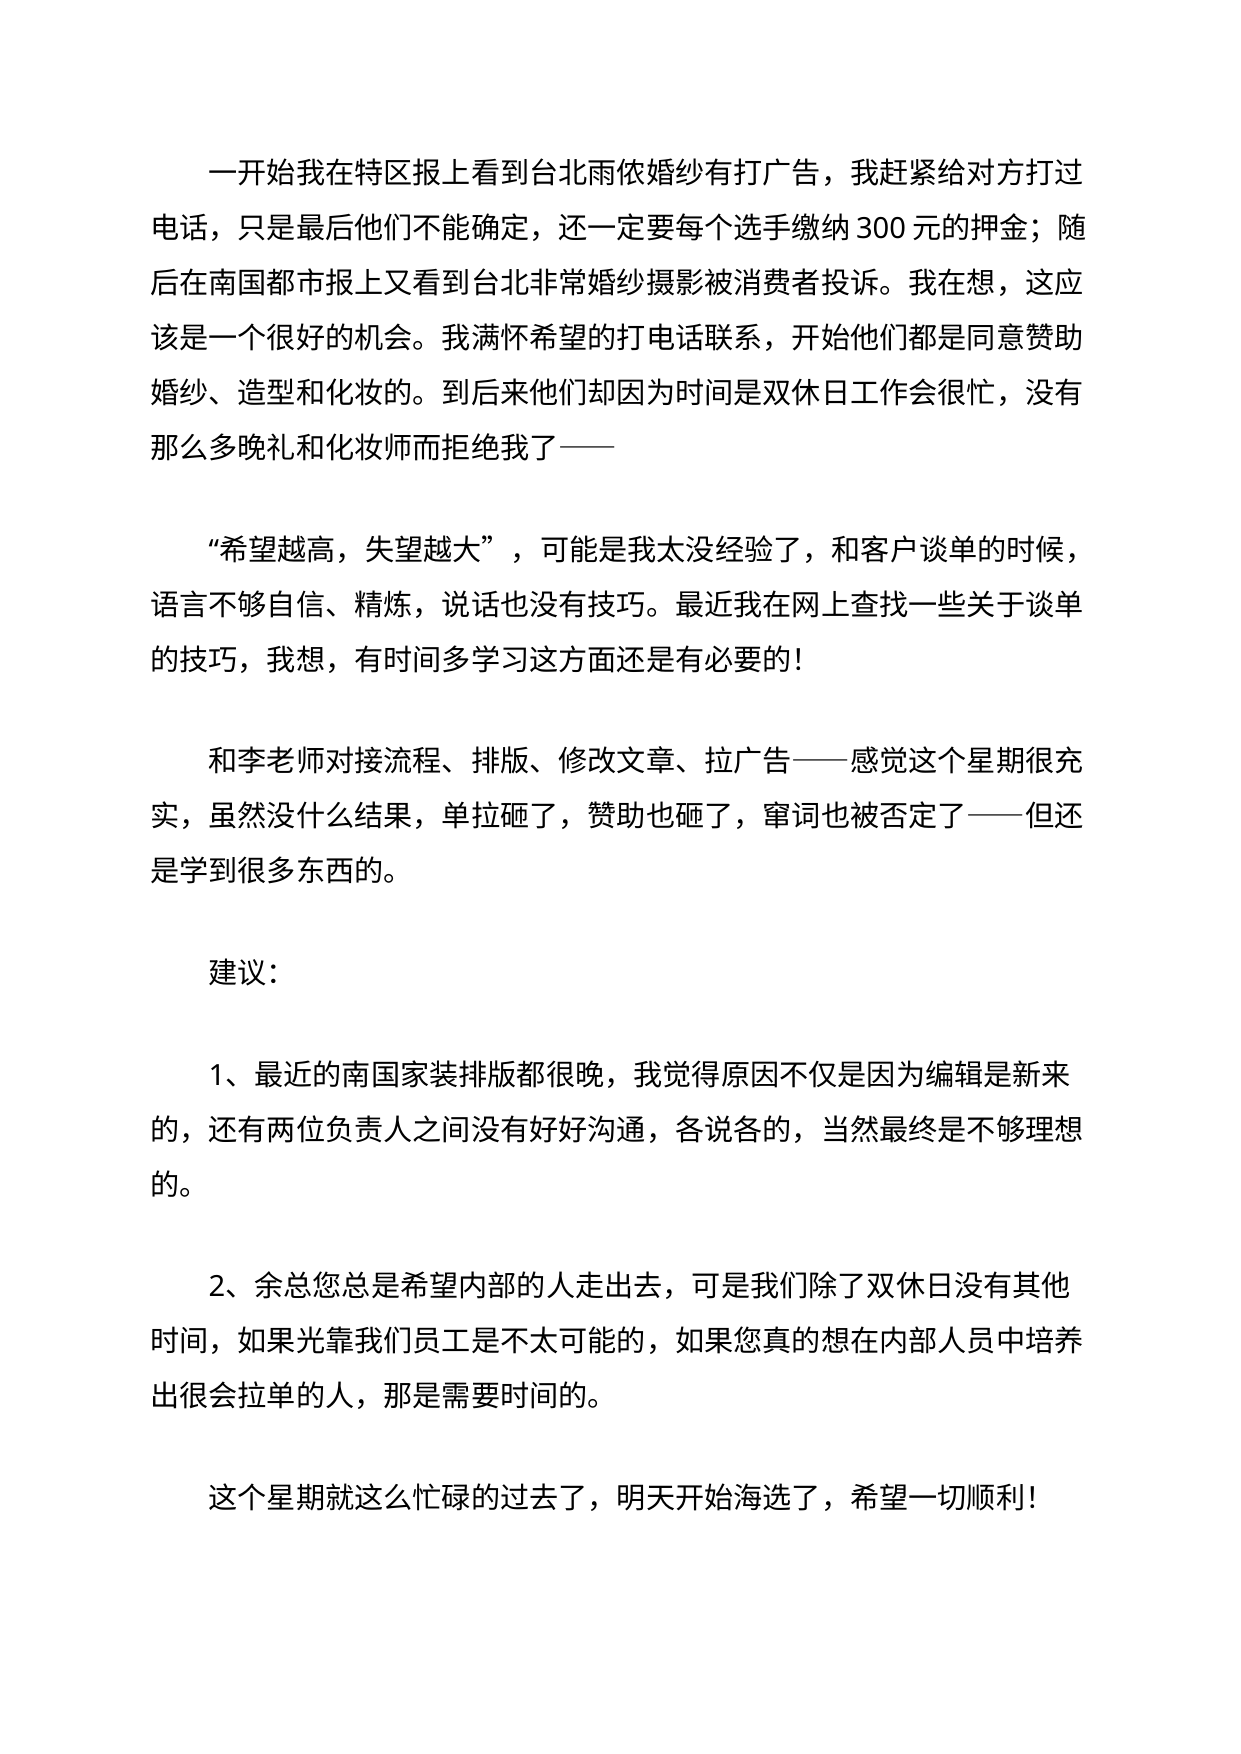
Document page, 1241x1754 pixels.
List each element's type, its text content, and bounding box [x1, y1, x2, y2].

text 一开始我在特区报上看到台北雨侬婚纱有打广告，我赶紧给对方打过电话，只是最后他们不能确定，还一定要每个选手缴纳300元的押金；随后在南国都市报上又看到台北非常婚纱摄影被消费者投诉。我在想，这应该是一个很好的机会。我满怀希望的打电话联系，开始他们都是同意赞助婚纱、造型和化妆的。到后来他们却因为时间是双休日工作会很忙，没有那么多晚礼和化妆师而拒绝我了—— [150, 150, 1090, 467]
text 1、最近的南国家装排版都很晚，我觉得原因不仅是因为编辑是新来的，还有两位负责人之间没有好好沟通，各说各的，当然最终是不够理想的。 [150, 1051, 1090, 1203]
text 2、余总您总是希望内部的人走出去，可是我们除了双休日没有其他时间，如果光靠我们员工是不太可能的，如果您真的想在内部人员中培养出很会拉单的人，那是需要时间的。 [150, 1263, 1090, 1415]
text “希望越高，失望越大”，可能是我太没经验了，和客户谈单的时候，语言不够自信、精炼，说话也没有技巧。最近我在网上查找一些关于谈单的技巧，我想，有时间多学习这方面还是有必要的！ [150, 526, 1090, 678]
text 建议： [150, 949, 1090, 992]
text 这个星期就这么忙碌的过去了，明天开始海选了，希望一切顺利！ [150, 1475, 1090, 1517]
text 和李老师对接流程、排版、修改文章、拉广告——感觉这个星期很充实，虽然没什么结果，单拉砸了，赞助也砸了，窜词也被否定了——但还是学到很多东西的。 [150, 738, 1090, 890]
